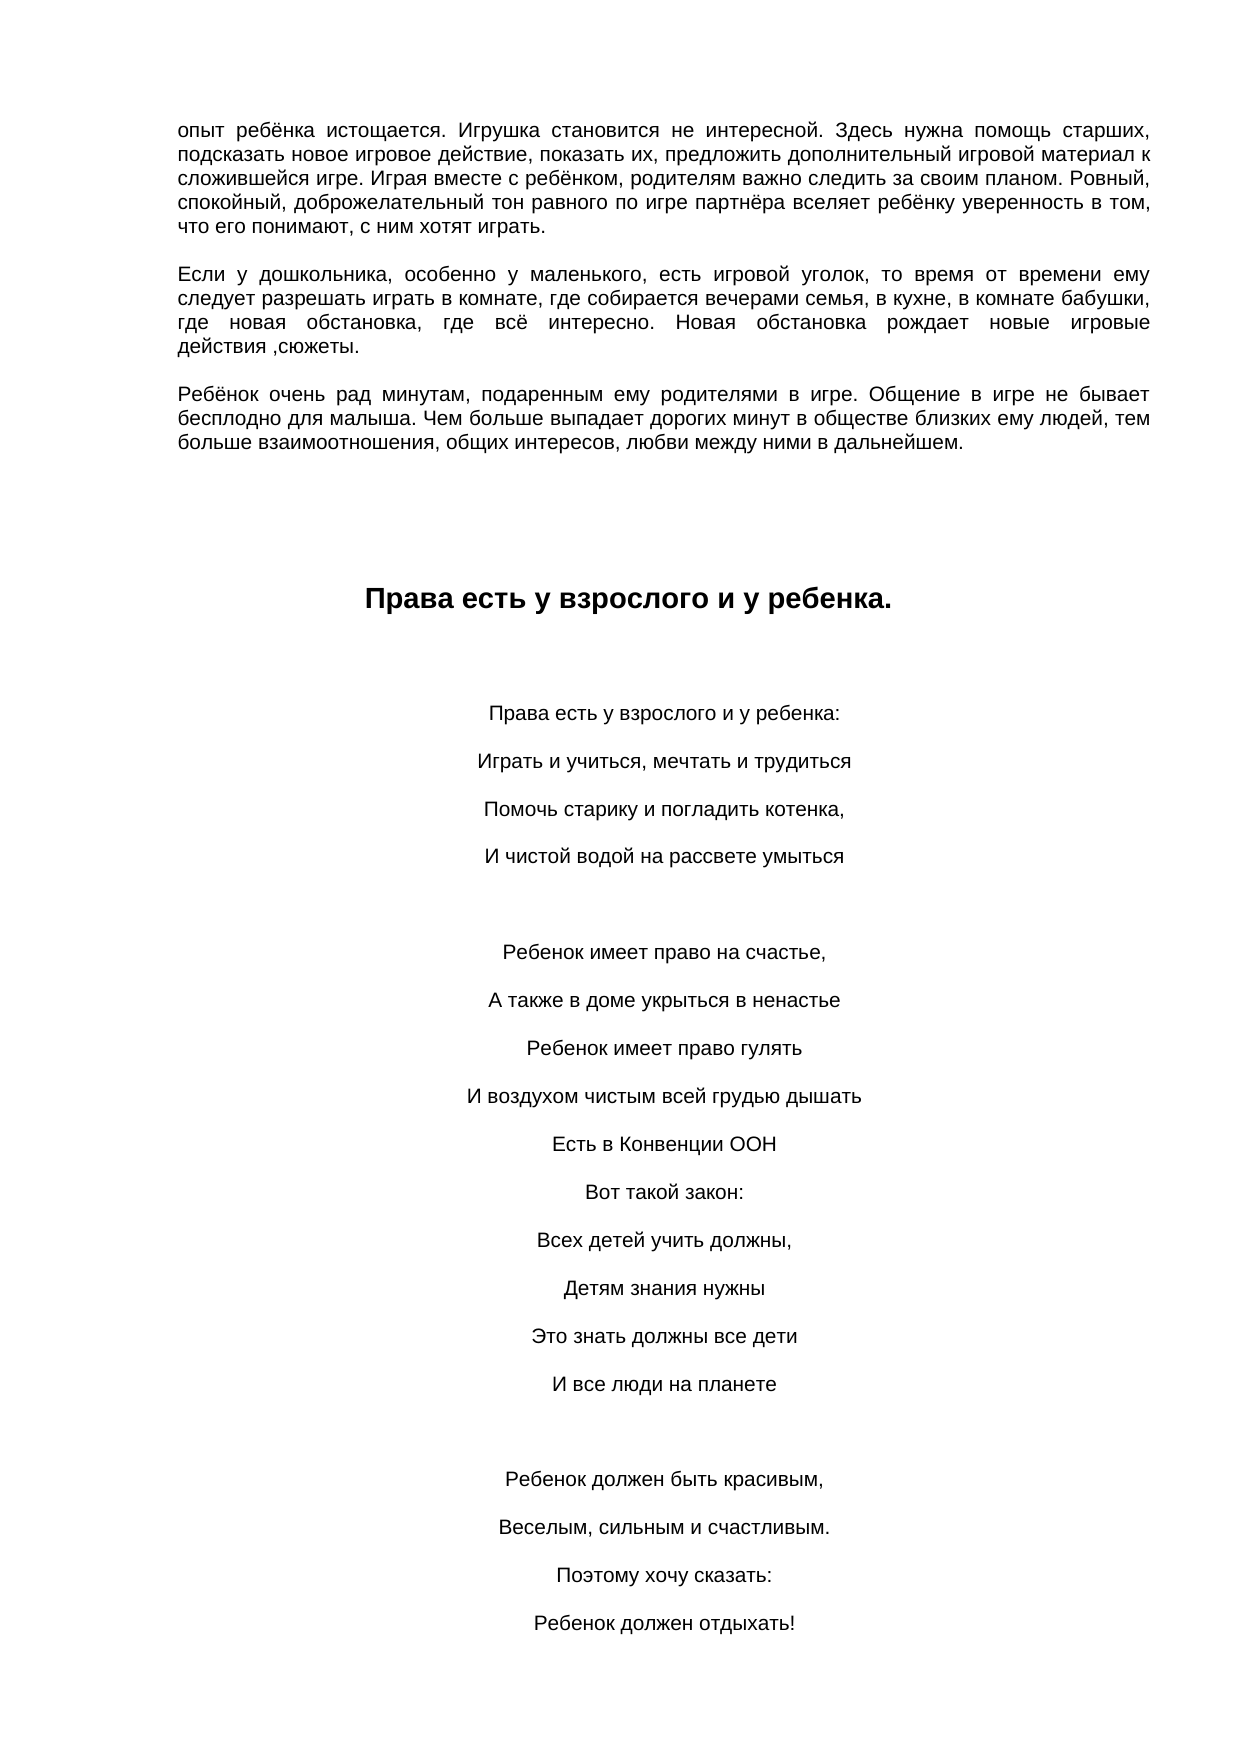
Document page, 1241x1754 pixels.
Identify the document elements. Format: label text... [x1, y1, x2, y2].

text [177, 118, 1152, 238]
text Играть и учиться, мечтать и трудиться [177, 748, 1152, 772]
text Права есть у взрослого и у ребенка. [177, 581, 1152, 615]
text Ребенок имеет право на счастье, [177, 940, 1152, 964]
text Ребенок имеет право гулять [177, 1036, 1152, 1060]
text И воздухом чистым всей грудью дышать [177, 1084, 1152, 1108]
text Есть в Конвенции ООН [177, 1132, 1152, 1156]
text А также в доме укрыться в ненастье [177, 988, 1152, 1012]
text Права есть у взрослого и у ребенка: [177, 701, 1152, 724]
text Помочь старику и погладить котенка, [177, 796, 1152, 820]
text Детям знания нужны [177, 1276, 1152, 1299]
text Ребенок должен отдыхать! [177, 1611, 1152, 1635]
text Вот такой закон: [177, 1180, 1152, 1204]
text Это знать должны все дети [177, 1323, 1152, 1347]
text Если у дошкольника, особенно у маленького, есть игровой уголок, то время от времени ему следует разрешать играть в комнате, где собирается вечерами семья, в кухне, в комнате бабушки, где новая обстановка, где всё интересно. Новая обстановка рождает новые игровые действия ,сюжеты. [177, 262, 1152, 358]
text Ребенок должен быть красивым, [177, 1467, 1152, 1491]
text Всех детей учить должны, [177, 1228, 1152, 1252]
text Поэтому хочу сказать: [177, 1563, 1152, 1587]
text И чистой водой на рассвете умыться [177, 844, 1152, 868]
text И все люди на планете [177, 1371, 1152, 1395]
text Ребёнок очень рад минутам, подаренным ему родителями в игре. Общение в игре не бывает бесплодно для малыша. Чем больше выпадает дорогих минут в обществе близких ему людей, тем больше взаимоотношения, общих интересов, любви между ними в дальнейшем. [177, 382, 1152, 453]
text Веселым, сильным и счастливым. [177, 1515, 1152, 1539]
